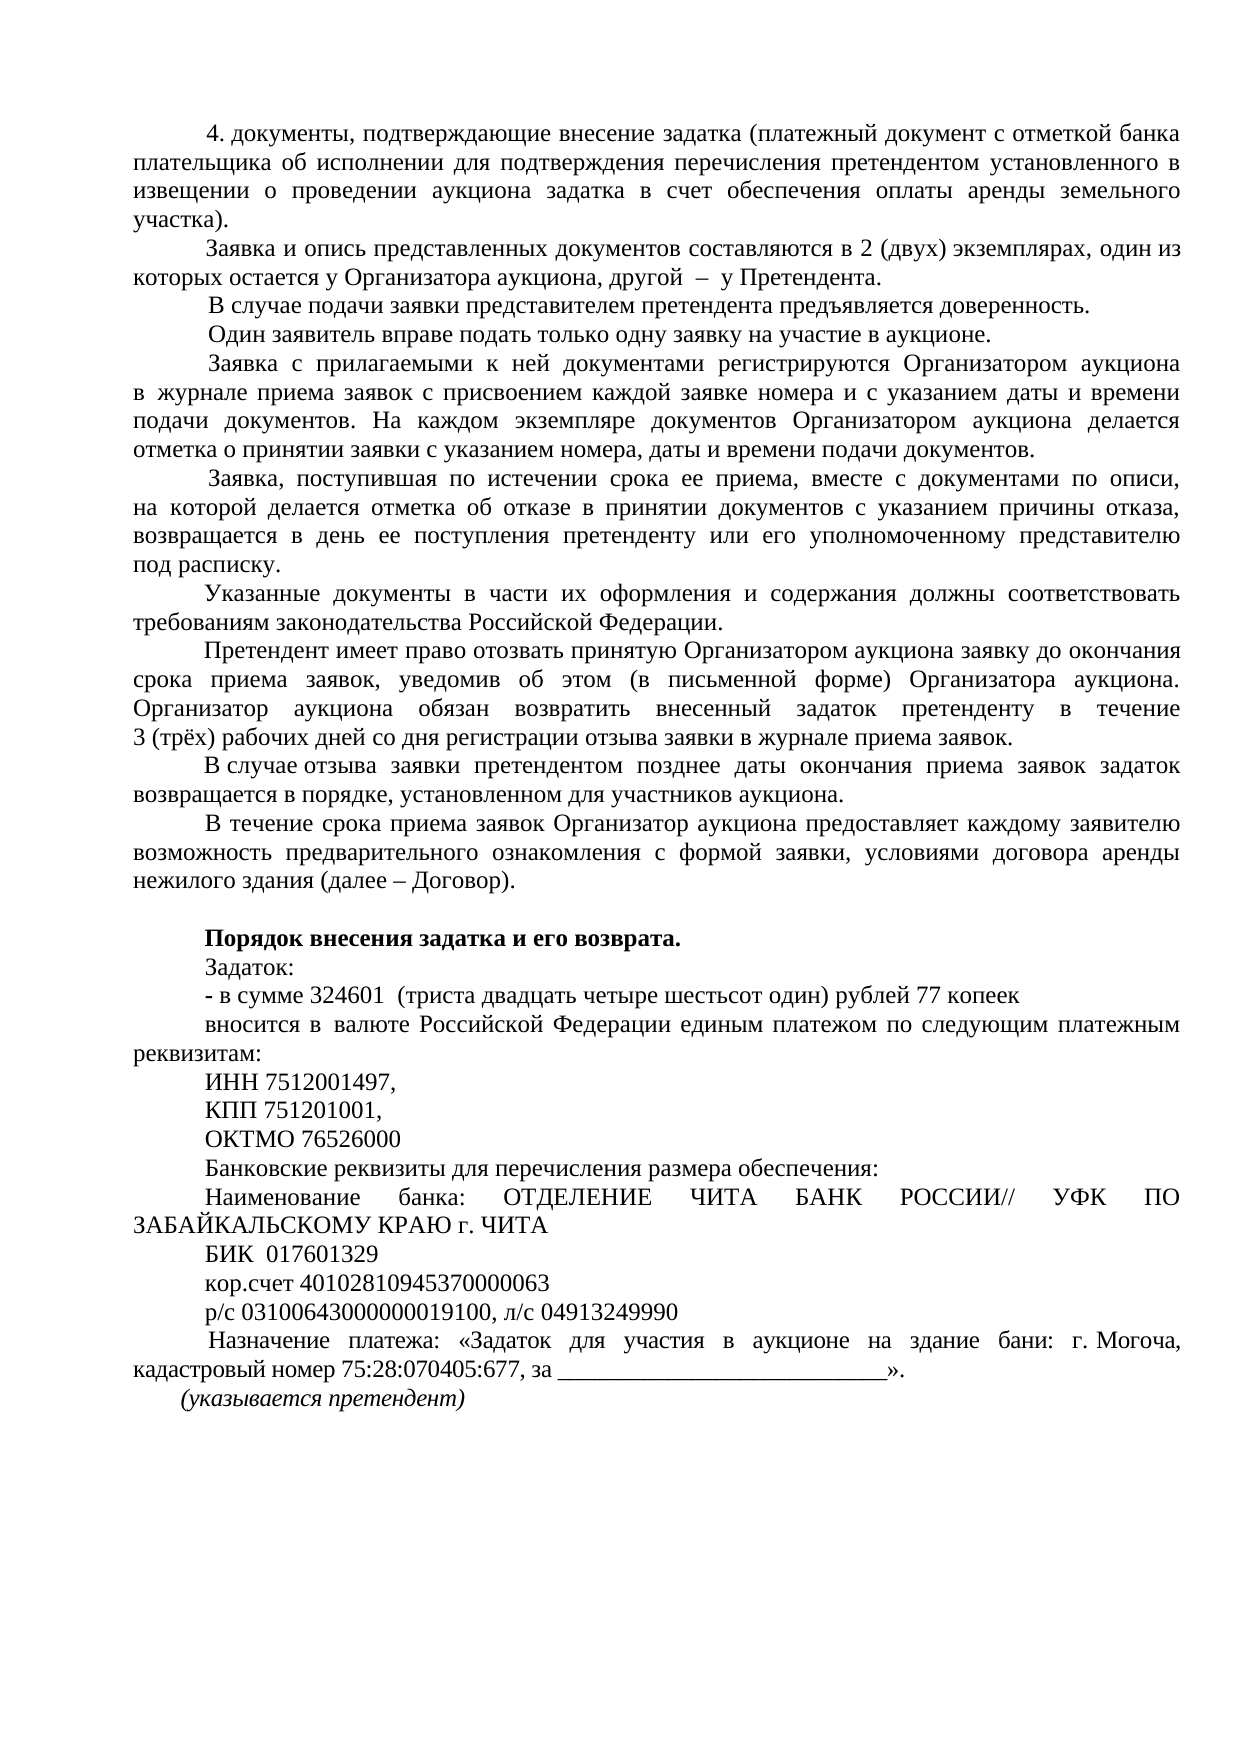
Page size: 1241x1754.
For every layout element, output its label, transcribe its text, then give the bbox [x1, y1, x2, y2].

text Порядок внесения задатка и его возврата. [133, 923, 1181, 952]
text Заявка с прилагаемыми к ней документами регистрируются Организатором аукциона в журнале приема заявок с присвоением каждой заявке номера и с указанием даты и времени подачи документов. На каждом экземпляре документов Организатором аукциона делается отметка о принятии заявки с указанием номера, даты и времени подачи документов. [133, 348, 1181, 463]
text В случае отзыва заявки претендентом позднее даты окончания приема заявок задаток возвращается в порядке, установленном для участников аукциона. [133, 751, 1181, 808]
text Назначение платежа: «Задаток для участия в аукционе на здание бани: г. Могоча, кадастровый номер 75:28:070405:677, за ___________________________». [133, 1326, 1181, 1383]
text В течение срока приема заявок Организатор аукциона предоставляет каждому заявителю возможность предварительного ознакомления с формой заявки, условиями договора аренды нежилого здания (далее – Договор). [133, 808, 1181, 894]
text В случае подачи заявки представителем претендента предъявляется доверенность. [133, 291, 1181, 319]
text Указанные документы в части их оформления и содержания должны соответствовать требованиям законодательства Российской Федерации. [133, 578, 1181, 636]
text Банковские реквизиты для перечисления размера обеспечения: [133, 1153, 1181, 1182]
text КПП 751201001, [133, 1096, 1181, 1124]
text Заявка и опись представленных документов составляются в 2 (двух) экземплярах, один из которых остается у Организатора аукциона, другой – у Претендента. [133, 233, 1181, 291]
text вносится в валюте Российской Федерации единым платежом по следующим платежным реквизитам: [133, 1009, 1181, 1067]
text ОКТМО 76526000 [133, 1124, 1181, 1153]
text - в сумме 324601 (триста двадцать четыре шестьсот один) рублей 77 копеек [133, 981, 1181, 1009]
text (указывается претендент) [133, 1383, 1181, 1412]
text БИК 017601329 [133, 1239, 1181, 1268]
text кор.счет 40102810945370000063 [133, 1268, 1181, 1297]
text Претендент имеет право отозвать принятую Организатором аукциона заявку до окончания срока приема заявок, уведомив об этом (в письменной форме) Организатора аукциона. Организатор аукциона обязан возвратить внесенный задаток претенденту в течение 3 (трёх) рабочих дней со дня регистрации отзыва заявки в журнале приема заявок. [133, 636, 1181, 751]
text ИНН 7512001497, [133, 1067, 1181, 1096]
text Задаток: [133, 952, 1181, 981]
text Заявка, поступившая по истечении срока ее приема, вместе с документами по описи, на которой делается отметка об отказе в принятии документов с указанием причины отказа, возвращается в день ее поступления претенденту или его уполномоченному представителю под расписку. [133, 463, 1181, 578]
text 4. документы, подтверждающие внесение задатка (платежный документ с отметкой банка плательщика об исполнении для подтверждения перечисления претендентом установленного в извещении о проведении аукциона задатка в счет обеспечения оплаты аренды земельного участка). [133, 118, 1181, 233]
text Один заявитель вправе подать только одну заявку на участие в аукционе. [133, 319, 1181, 348]
text р/с 03100643000000019100, л/с 04913249990 [133, 1297, 1181, 1326]
text Наименование банка: ОТДЕЛЕНИЕ ЧИТА БАНК РОССИИ// УФК ПО ЗАБАЙКАЛЬСКОМУ КРАЮ г. ЧИТА [133, 1182, 1181, 1239]
